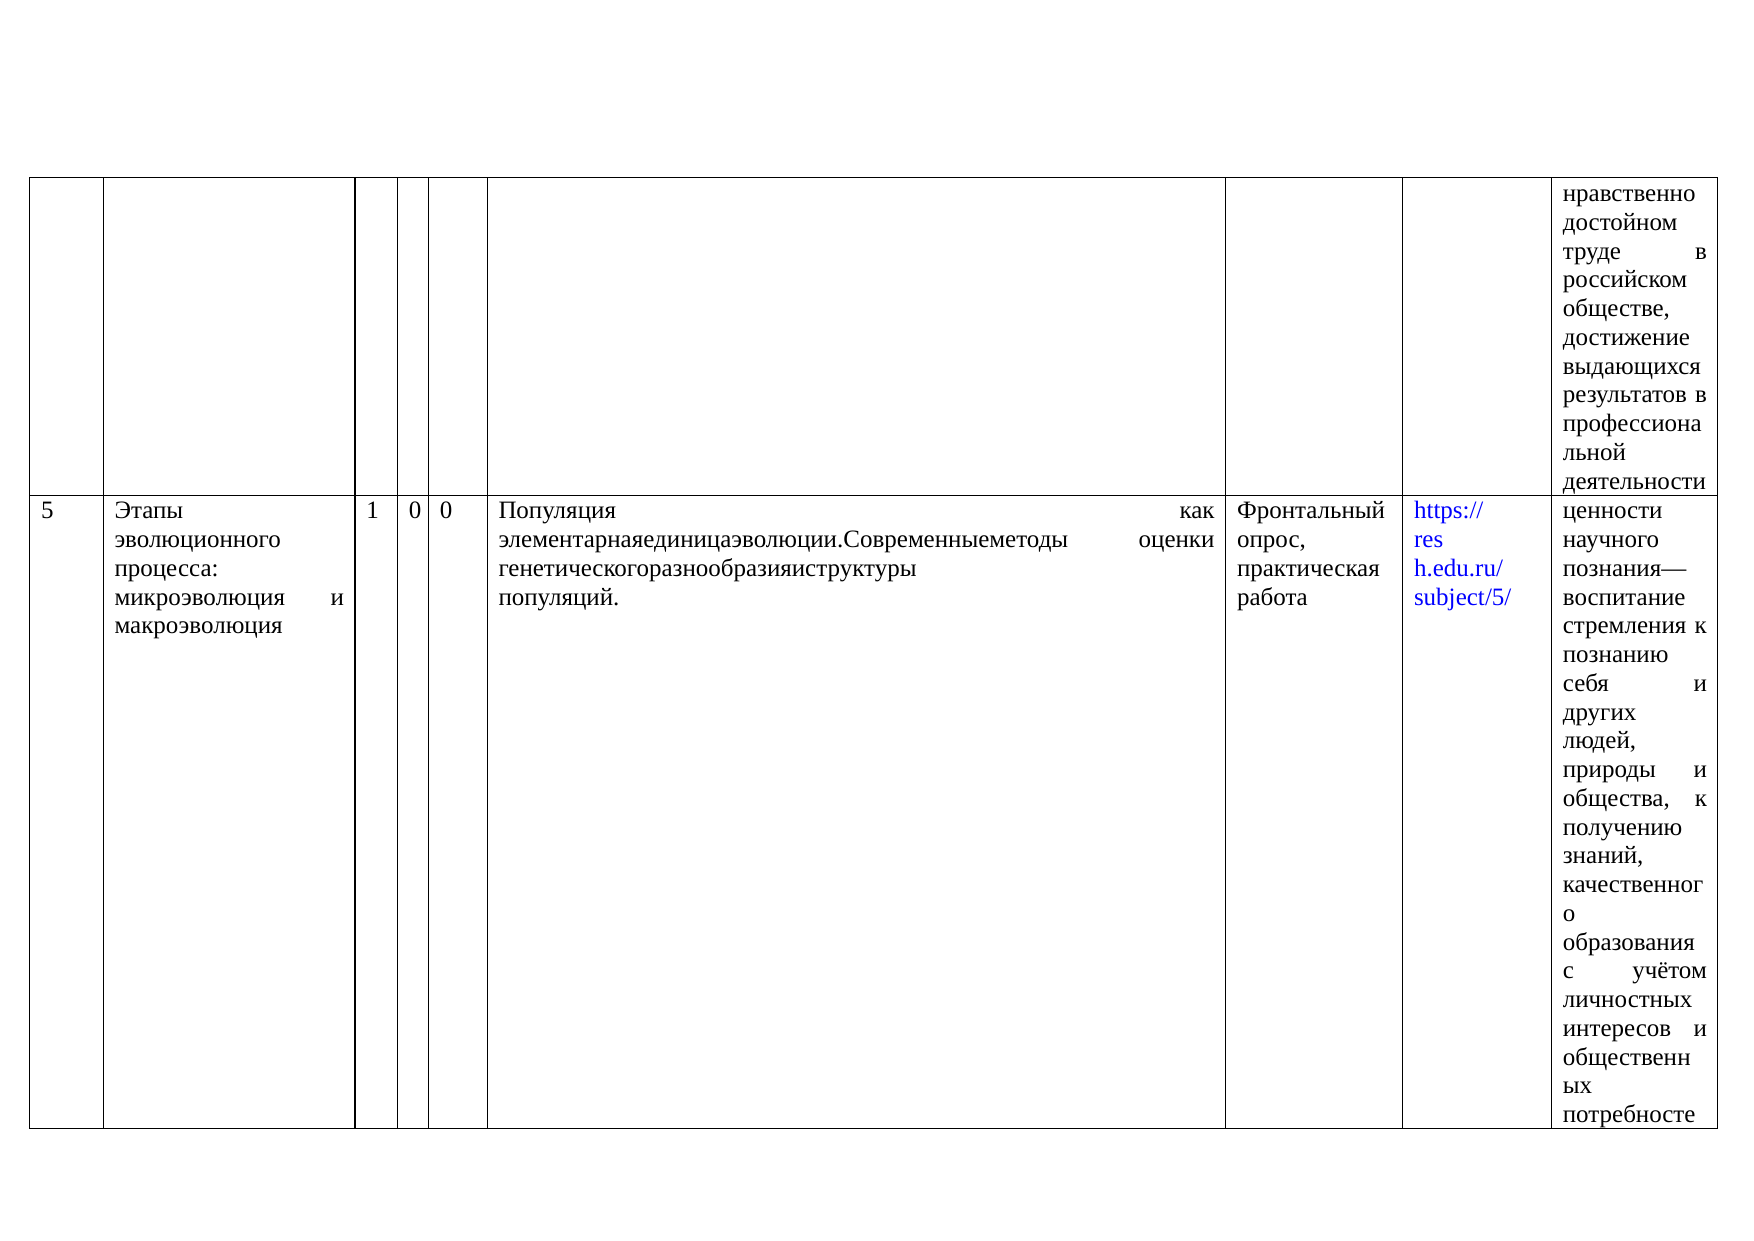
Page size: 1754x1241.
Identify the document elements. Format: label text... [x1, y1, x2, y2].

table_cell 1 [356, 178, 397, 494]
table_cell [104, 178, 354, 494]
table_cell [1403, 178, 1551, 494]
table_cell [1226, 496, 1402, 1128]
table_cell 0 [429, 496, 487, 1128]
table_cell 5 [30, 496, 103, 1128]
table_cell 1 [356, 496, 397, 1128]
table_cell 4 [30, 178, 103, 494]
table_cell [104, 496, 354, 1128]
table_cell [1552, 178, 1717, 494]
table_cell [1403, 496, 1551, 1128]
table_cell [488, 496, 1225, 1128]
table_cell 0 [398, 178, 428, 494]
table_cell 0 [429, 178, 487, 494]
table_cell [488, 178, 1225, 494]
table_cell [1226, 178, 1402, 494]
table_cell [1552, 496, 1717, 1128]
table_cell 0 [398, 496, 428, 1128]
